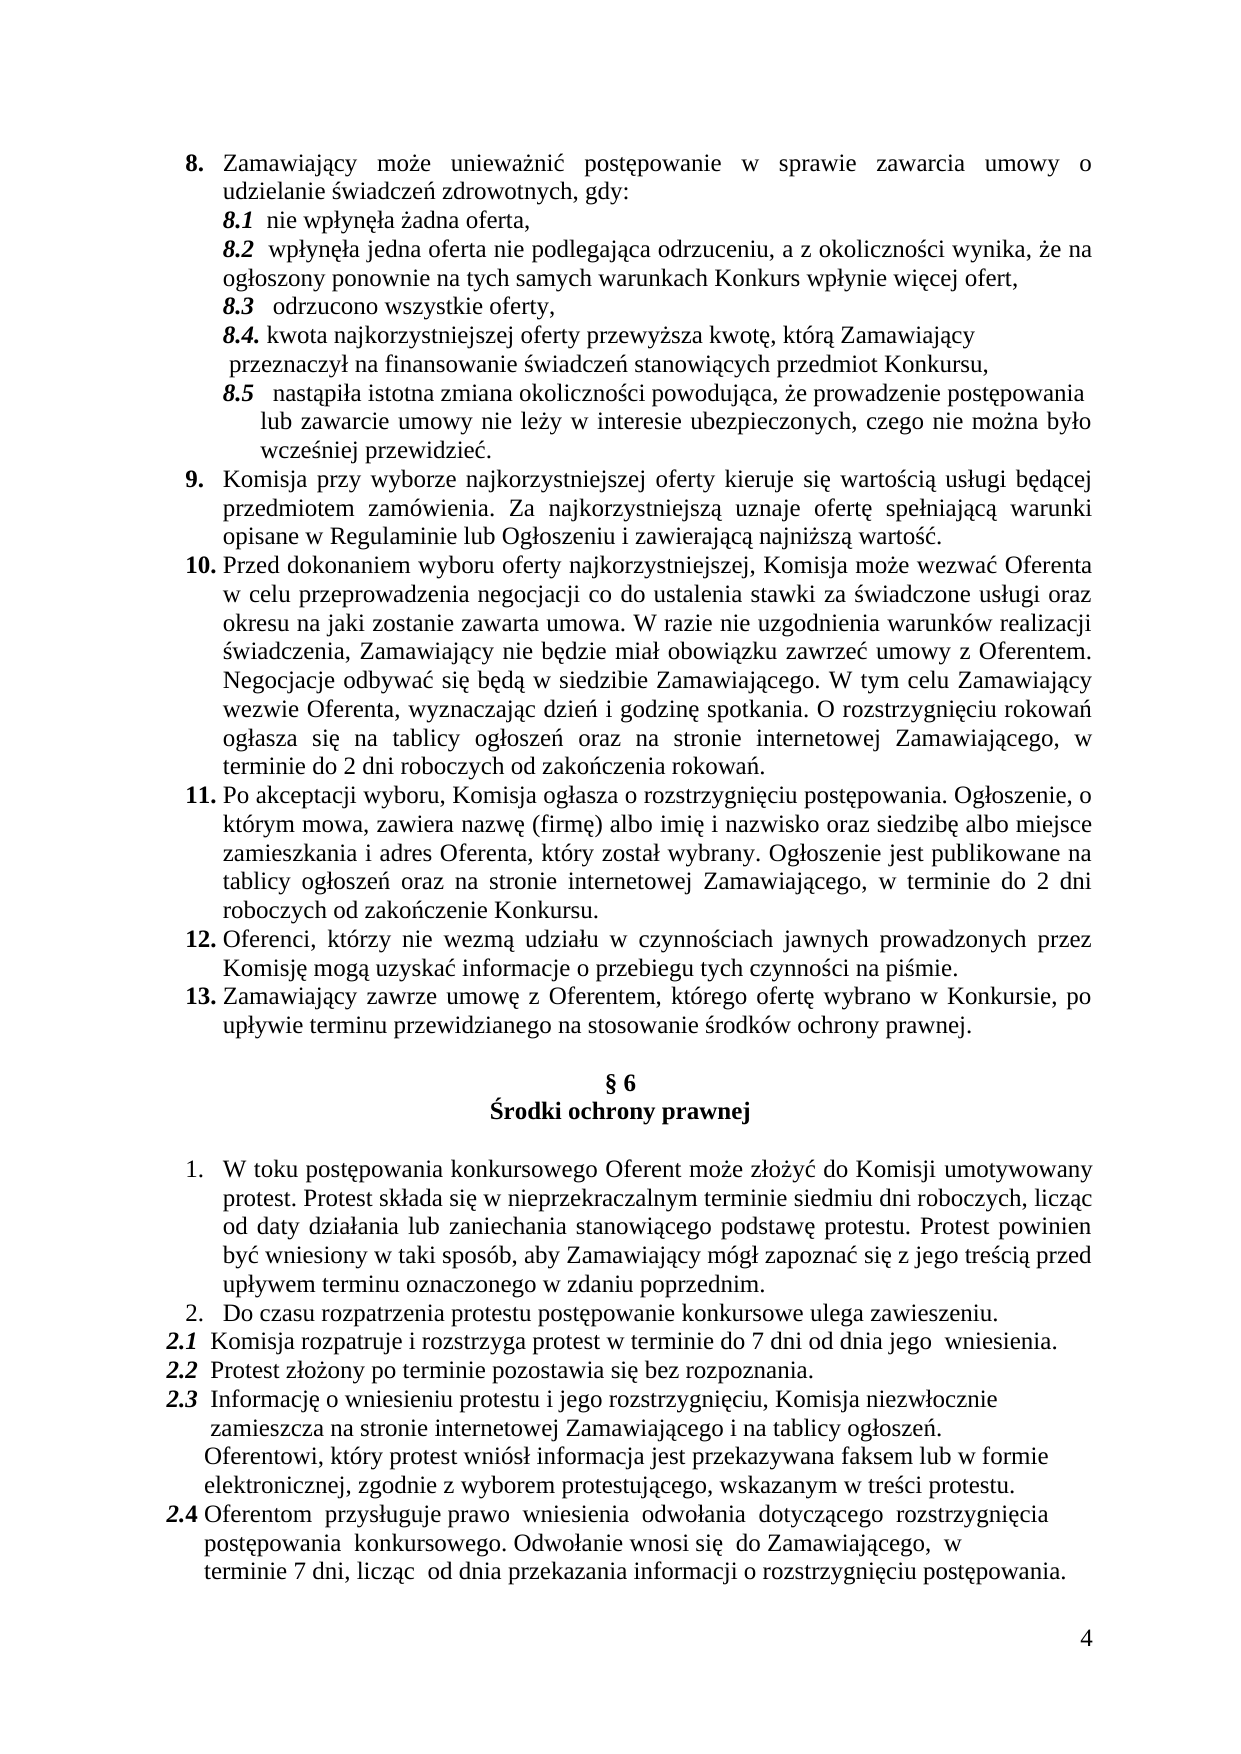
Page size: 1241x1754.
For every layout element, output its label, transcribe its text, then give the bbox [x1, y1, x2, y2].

text postępowania konkursowego. Odwołanie wnosi się do Zamawiającego, w [148, 1528, 1093, 1556]
text 8.2 wpłynęła jedna oferta nie podlegająca odrzuceniu, a z okoliczności wynika, że na ogłoszony ponownie na tych samych warunkach Konkurs wpłynie więcej ofert, [223, 234, 1093, 291]
list Przed dokonaniem wyboru oferty najkorzystniejszej, Komisja może wezwać Oferenta w celu przeprowadzenia negocjacji co do ustalenia stawki za świadczone usługi oraz okresu na jaki zostanie zawarta umowa. W razie nie uzgodnienia warunków realizacji świadczenia, Zamawiający nie będzie miał obowiązku zawrzeć umowy z Oferentem. Negocjacje odbywać się będą w siedzibie Zamawiającego. W tym celu Zamawiający wezwie Oferenta, wyznaczając dzień i godzinę spotkania. O rozstrzygnięciu rokowań ogłasza się na tablicy ogłoszeń oraz na stronie internetowej Zamawiającego, w terminie do 2 dni roboczych od zakończenia rokowań. [185, 550, 1093, 780]
list Zamawiający zawrze umowę z Oferentem, którego ofertę wybrano w Konkursie, po upływie terminu przewidzianego na stosowanie środków ochrony prawnej. [185, 981, 1093, 1039]
text terminie 7 dni, licząc od dnia przekazania informacji o rozstrzygnięciu postępowania. [148, 1556, 1093, 1585]
text przeznaczył na finansowanie świadczeń stanowiących przedmiot Konkursu, [223, 349, 1093, 378]
text 2.2 Protest złożony po terminie pozostawia się bez rozpoznania. [148, 1355, 1093, 1384]
text Oferentowi, który protest wniósł informacja jest przekazywana faksem lub w formie [148, 1441, 1093, 1470]
text elektronicznej, zgodnie z wyborem protestującego, wskazanym w treści protestu. [148, 1470, 1093, 1499]
text 2.1 Komisja rozpatruje i rozstrzyga protest w terminie do 7 dni od dnia jego wniesienia. [148, 1326, 1093, 1355]
list Komisja przy wyborze najkorzystniejszej oferty kieruje się wartością usługi będącej przedmiotem zamówienia. Za najkorzystniejszą uznaje ofertę spełniającą warunki opisane w Regulaminie lub Ogłoszeniu i zawierającą najniższą wartość. [185, 464, 1093, 550]
list Do czasu rozpatrzenia protestu postępowanie konkursowe ulega zawieszeniu. [185, 1298, 1093, 1326]
list Po akceptacji wyboru, Komisja ogłasza o rozstrzygnięciu postępowania. Ogłoszenie, o którym mowa, zawiera nazwę (firmę) albo imię i nazwisko oraz siedzibę albo miejsce zamieszkania i adres Oferenta, który został wybrany. Ogłoszenie jest publikowane na tablicy ogłoszeń oraz na stronie internetowej Zamawiającego, w terminie do 2 dni roboczych od zakończenie Konkursu. [185, 780, 1093, 924]
text Środki ochrony prawnej [148, 1096, 1093, 1125]
text § 6 [148, 1068, 1093, 1096]
list Zamawiający może unieważnić postępowanie w sprawie zawarcia umowy o udzielanie świadczeń zdrowotnych, gdy: [185, 148, 1093, 205]
text zamieszcza na stronie internetowej Zamawiającego i na tablicy ogłoszeń. [148, 1413, 1093, 1441]
text 8.1 nie wpłynęła żadna oferta, [223, 205, 1093, 234]
text 2.3 Informację o wniesieniu protestu i jego rozstrzygnięciu, Komisja niezwłocznie [148, 1384, 1093, 1413]
list W toku postępowania konkursowego Oferent może złożyć do Komisji umotywowany protest. Protest składa się w nieprzekraczalnym terminie siedmiu dni roboczych, licząc od daty działania lub zaniechania stanowiącego podstawę protestu. Protest powinien być wniesiony w taki sposób, aby Zamawiający mógł zapoznać się z jego treścią przed upływem terminu oznaczonego w zdaniu poprzednim. [185, 1154, 1093, 1298]
text 2.4 Oferentom przysługuje prawo wniesienia odwołania dotyczącego rozstrzygnięcia [148, 1499, 1093, 1528]
text lub zawarcie umowy nie leży w interesie ubezpieczonych, czego nie można było wcześniej przewidzieć. [260, 406, 1093, 464]
list Oferenci, którzy nie wezmą udziału w czynnościach jawnych prowadzonych przez Komisję mogą uzyskać informacje o przebiegu tych czynności na piśmie. [185, 924, 1093, 981]
text 8.4. kwota najkorzystniejszej oferty przewyższa kwotę, którą Zamawiający [223, 320, 1093, 349]
list nastąpiła istotna zmiana okoliczności powodująca, że prowadzenie postępowania [223, 378, 1093, 406]
text 8.3 odrzucono wszystkie oferty, [223, 291, 1093, 320]
